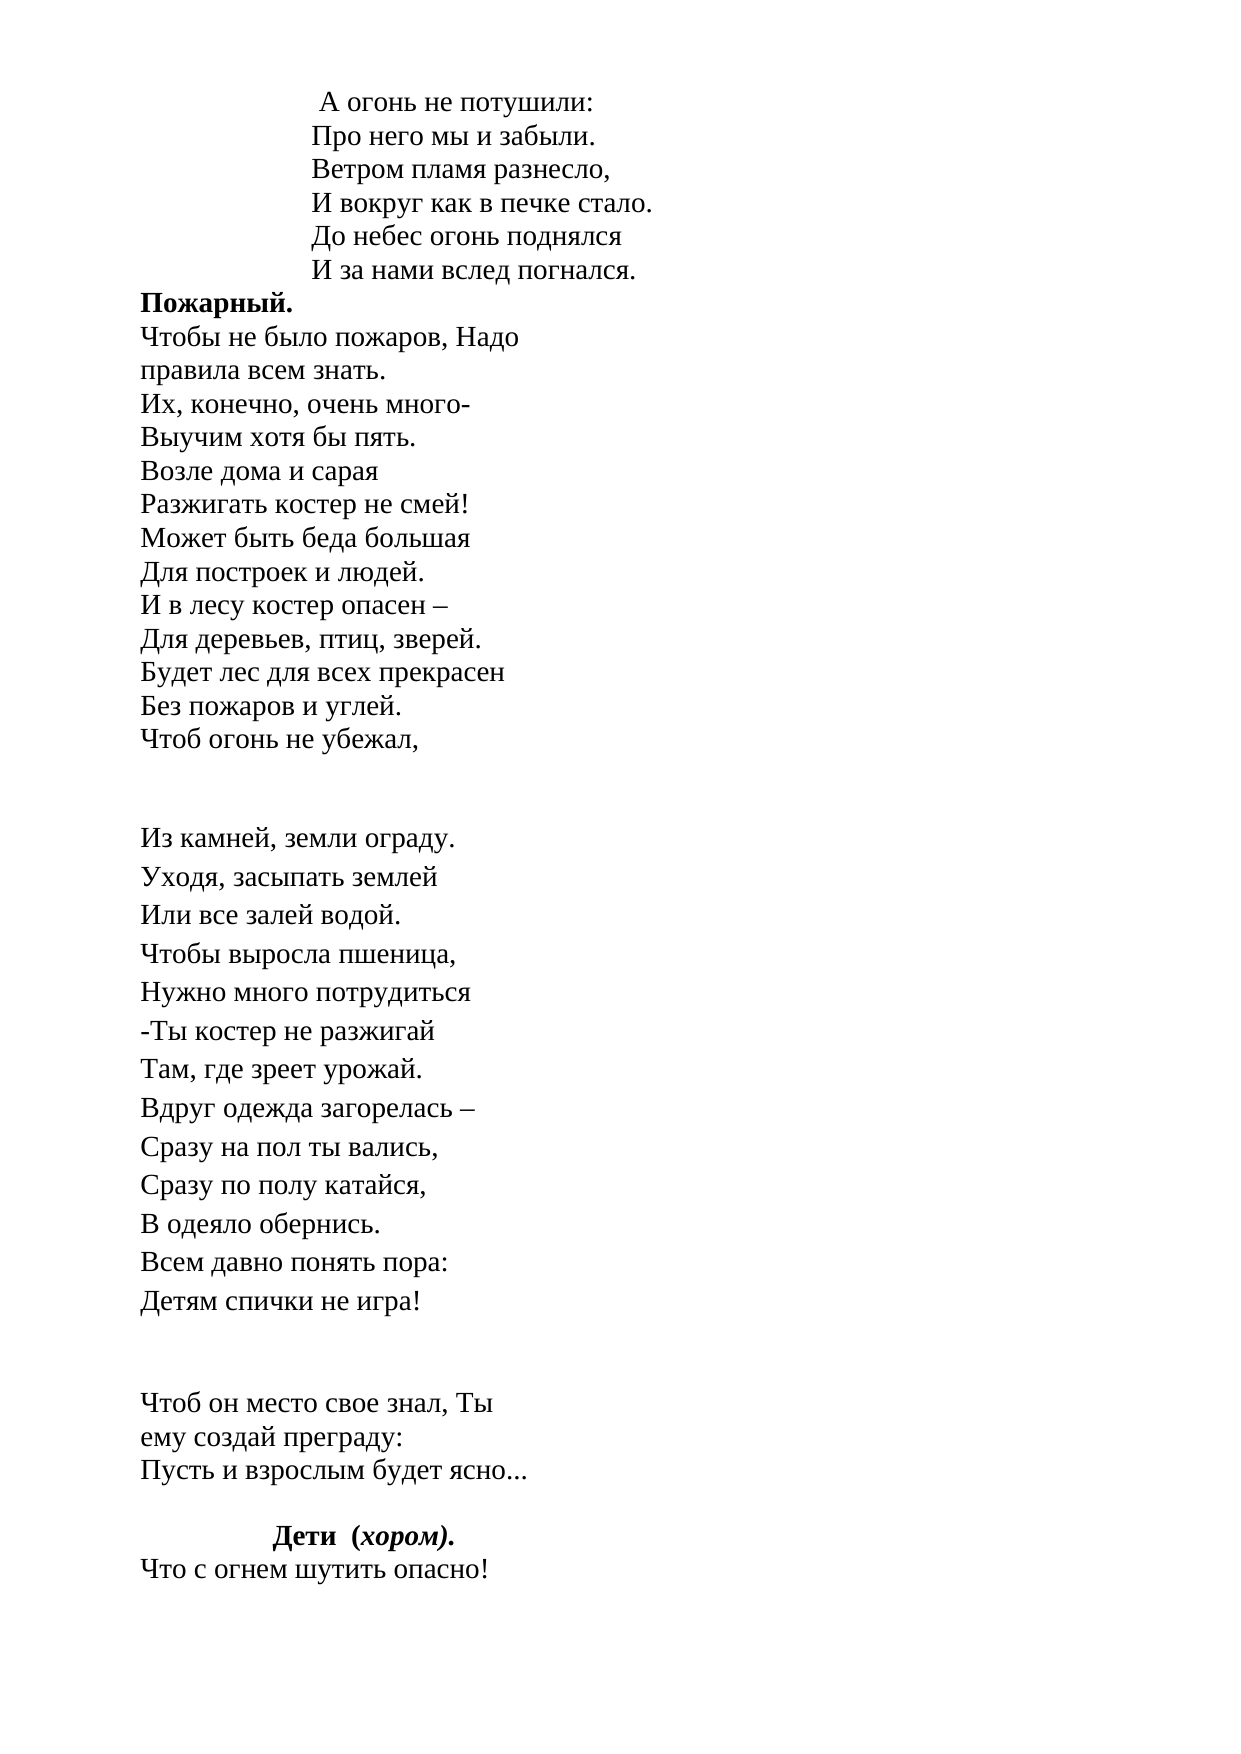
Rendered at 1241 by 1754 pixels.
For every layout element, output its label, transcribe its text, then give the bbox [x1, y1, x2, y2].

text Чтобы выросла пшеница, [140, 936, 520, 969]
text Сразу по полу катайся, [140, 1167, 520, 1201]
text Без пожаров и углей. [140, 688, 520, 722]
text Про него мы и забыли. [311, 118, 691, 152]
text -Ты костер не разжигай [140, 1013, 520, 1047]
text Чтоб он место свое знал, Ты ему создай преграду: [140, 1385, 520, 1453]
text Нужно много потрудиться [140, 974, 520, 1008]
text Там, где зреет урожай. [140, 1052, 520, 1085]
text Их, конечно, очень много- [140, 386, 520, 420]
text Пожарный. [140, 286, 520, 319]
text Пусть и взрослым будет ясно... [140, 1453, 1122, 1486]
text Вдруг одежда загорелась – [140, 1090, 520, 1124]
text Чтобы не было пожаров, Надо правила всем знать. [140, 319, 520, 386]
text А огонь не потушили: [311, 84, 691, 118]
text Может быть беда большая Для построек и людей. [140, 521, 520, 588]
text Выучим хотя бы пять. [140, 420, 520, 453]
text Для деревьев, птиц, зверей. [140, 621, 520, 655]
text И вокруг как в печке стало. [311, 185, 691, 219]
text Возле дома и сарая [140, 453, 520, 487]
text И в лесу костер опасен – [140, 588, 520, 621]
text До небес огонь поднялся [311, 219, 691, 252]
text Сразу на пол ты вались, [140, 1129, 520, 1162]
text Чтоб огонь не убежал, [140, 722, 520, 755]
text Или все залей водой. [140, 897, 520, 931]
text Будет лес для всех прекрасен [140, 655, 520, 688]
text Детям спички не игра! [140, 1283, 520, 1316]
text Уходя, засыпать землей [140, 859, 520, 892]
text В одеяло обернись. [140, 1206, 520, 1239]
text Дети (хором). [140, 1519, 1122, 1552]
text Ветром пламя разнесло, [311, 152, 691, 185]
text И за нами вслед погнался. [311, 252, 691, 286]
text Всем давно понять пора: [140, 1244, 520, 1278]
text Разжигать костер не смей! [140, 487, 520, 521]
text Из камней, земли ограду. [140, 820, 520, 854]
text Что с огнем шутить опасно! [140, 1552, 1122, 1585]
